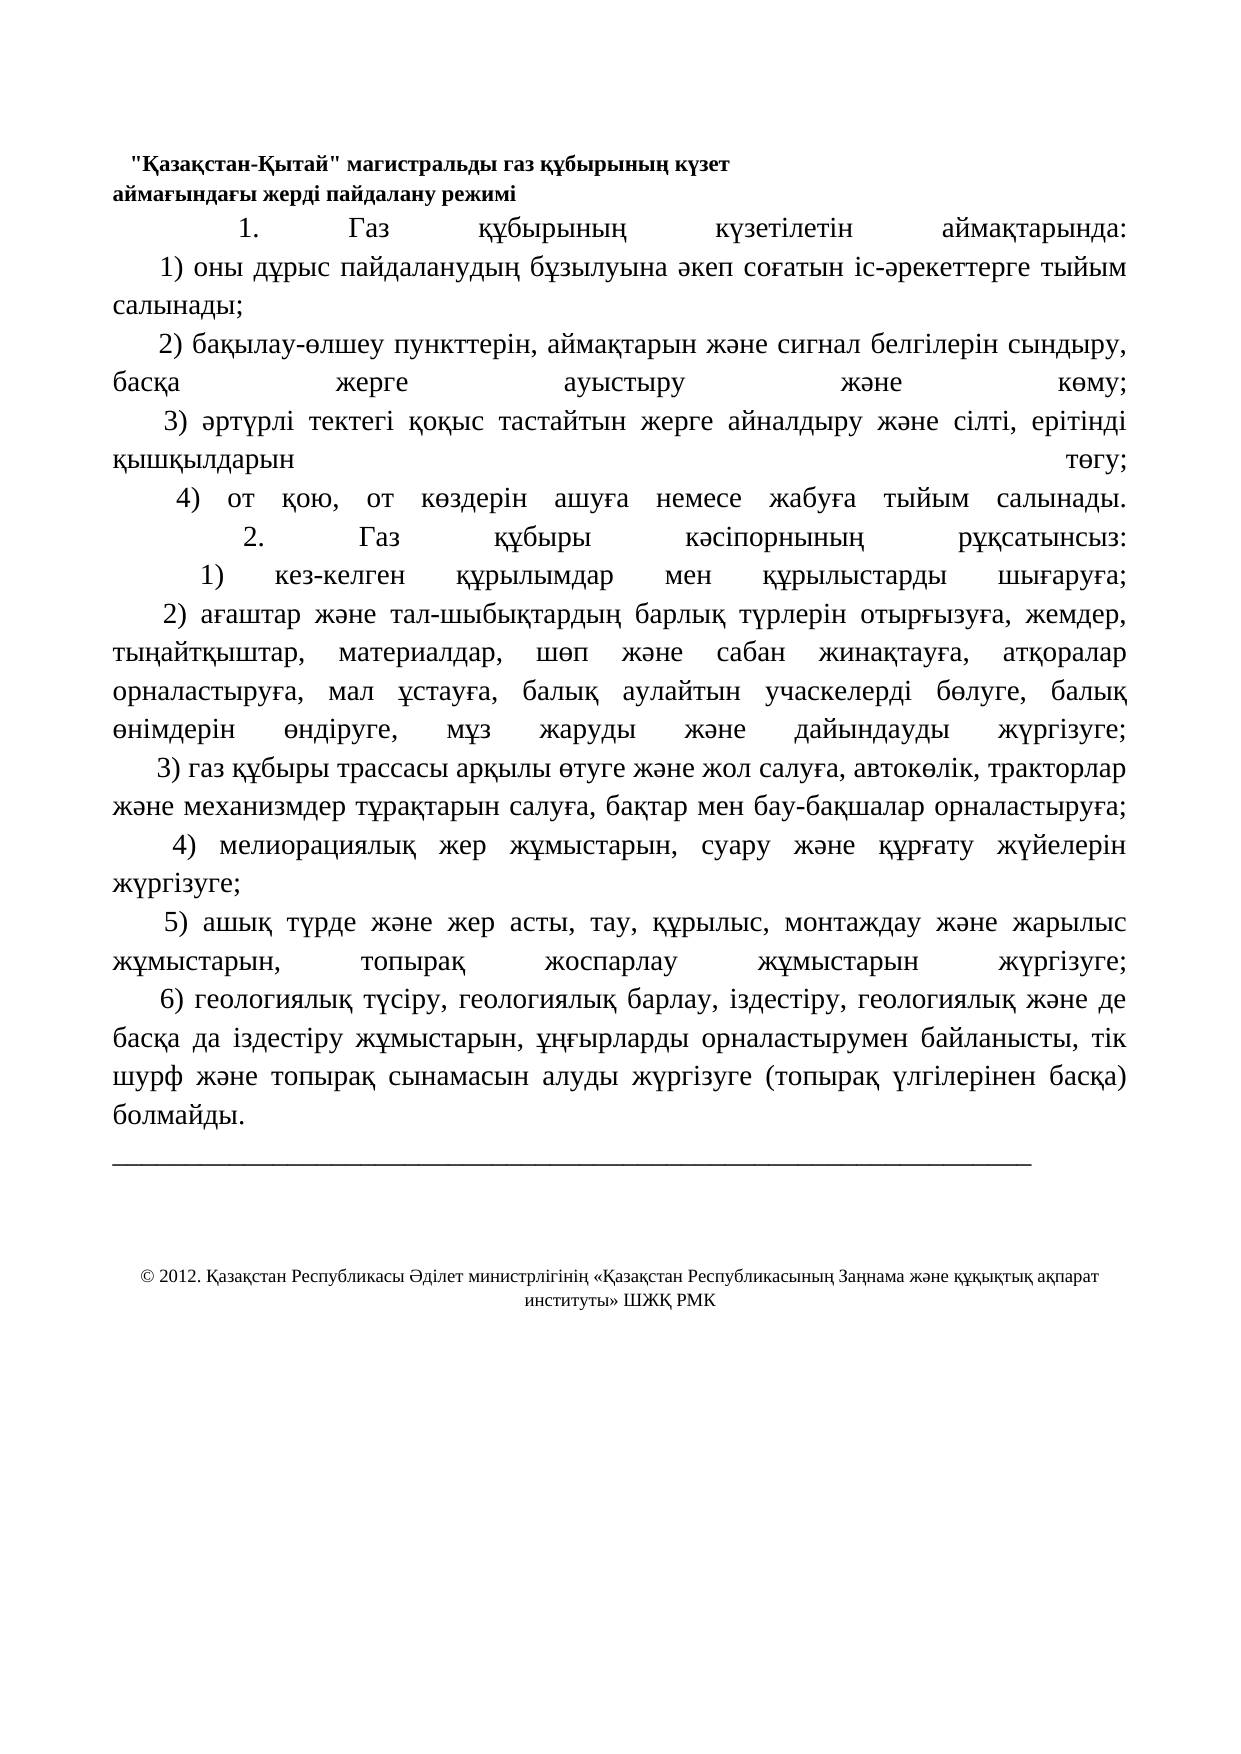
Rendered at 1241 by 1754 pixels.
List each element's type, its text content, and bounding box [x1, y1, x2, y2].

text 1. Газ құбырының күзетілетін аймақтарында: 1) оны дұрыс пайдаланудың бұзылуына әкеп соғатын іс-әрекеттерге тыйым салынады; 2) бақылау-өлшеу пункттерін, аймақтарын және сигнал белгілерін сындыру, басқа жерге ауыстыру және көму; 3) әртүрлі тектегі қоқыс тастайтын жерге айналдыру және сілті, ерітінді қышқылдарын төгу; 4) от қою, от көздерін ашуға немесе жабуға тыйым салынады. 2. Газ құбыры кәсіпорнының рұқсатынсыз: 1) кез-келген құрылымдар мен құрылыстарды шығаруға; 2) ағаштар және тал-шыбықтардың барлық түрлерін отырғызуға, жемдер, тыңайтқыштар, материалдар, шөп және сабан жинақтауға, атқоралар орналастыруға, мал ұстауға, балық аулайтын учаскелерді бөлуге, балық өнімдерін өндіруге, мұз жаруды және дайындауды жүргізуге; 3) газ құбыры трассасы арқылы өтуге және жол салуға, автокөлік, тракторлар және механизмдер тұрақтарын салуға, бақтар мен бау-бақшалар орналастыруға; 4) мелиорациялық жер жұмыстарын, суару және құрғату жүйелерін жүргізуге; 5) ашық түрде және жер асты, тау, құрылыс, монтаждау және жарылыс жұмыстарын, топырақ жоспарлау жұмыстарын жүргізуге; 6) геологиялық түсіру, геологиялық барлау, іздестіру, геологиялық және де басқа да іздестіру жұмыстарын, ұңғырларды орналастырумен байланысты, тік шурф және топырақ сынамасын алуды жүргізуге (топырақ үлгілерінен басқа) болмайды. [112, 210, 1128, 1130]
text "Қазақстан-Қытай" магистральды газ құбырының күзет аймағындағы жерді пайдалану режимі [112, 150, 1128, 207]
text _______________________________________________________________ [112, 1135, 1128, 1169]
text © 2012. Қазақстан Республикасы Әділет министрлігінің «Қазақстан Республикасының Заңнама және құқықтық ақпарат институты» ШЖҚ РМК [112, 1264, 1128, 1311]
